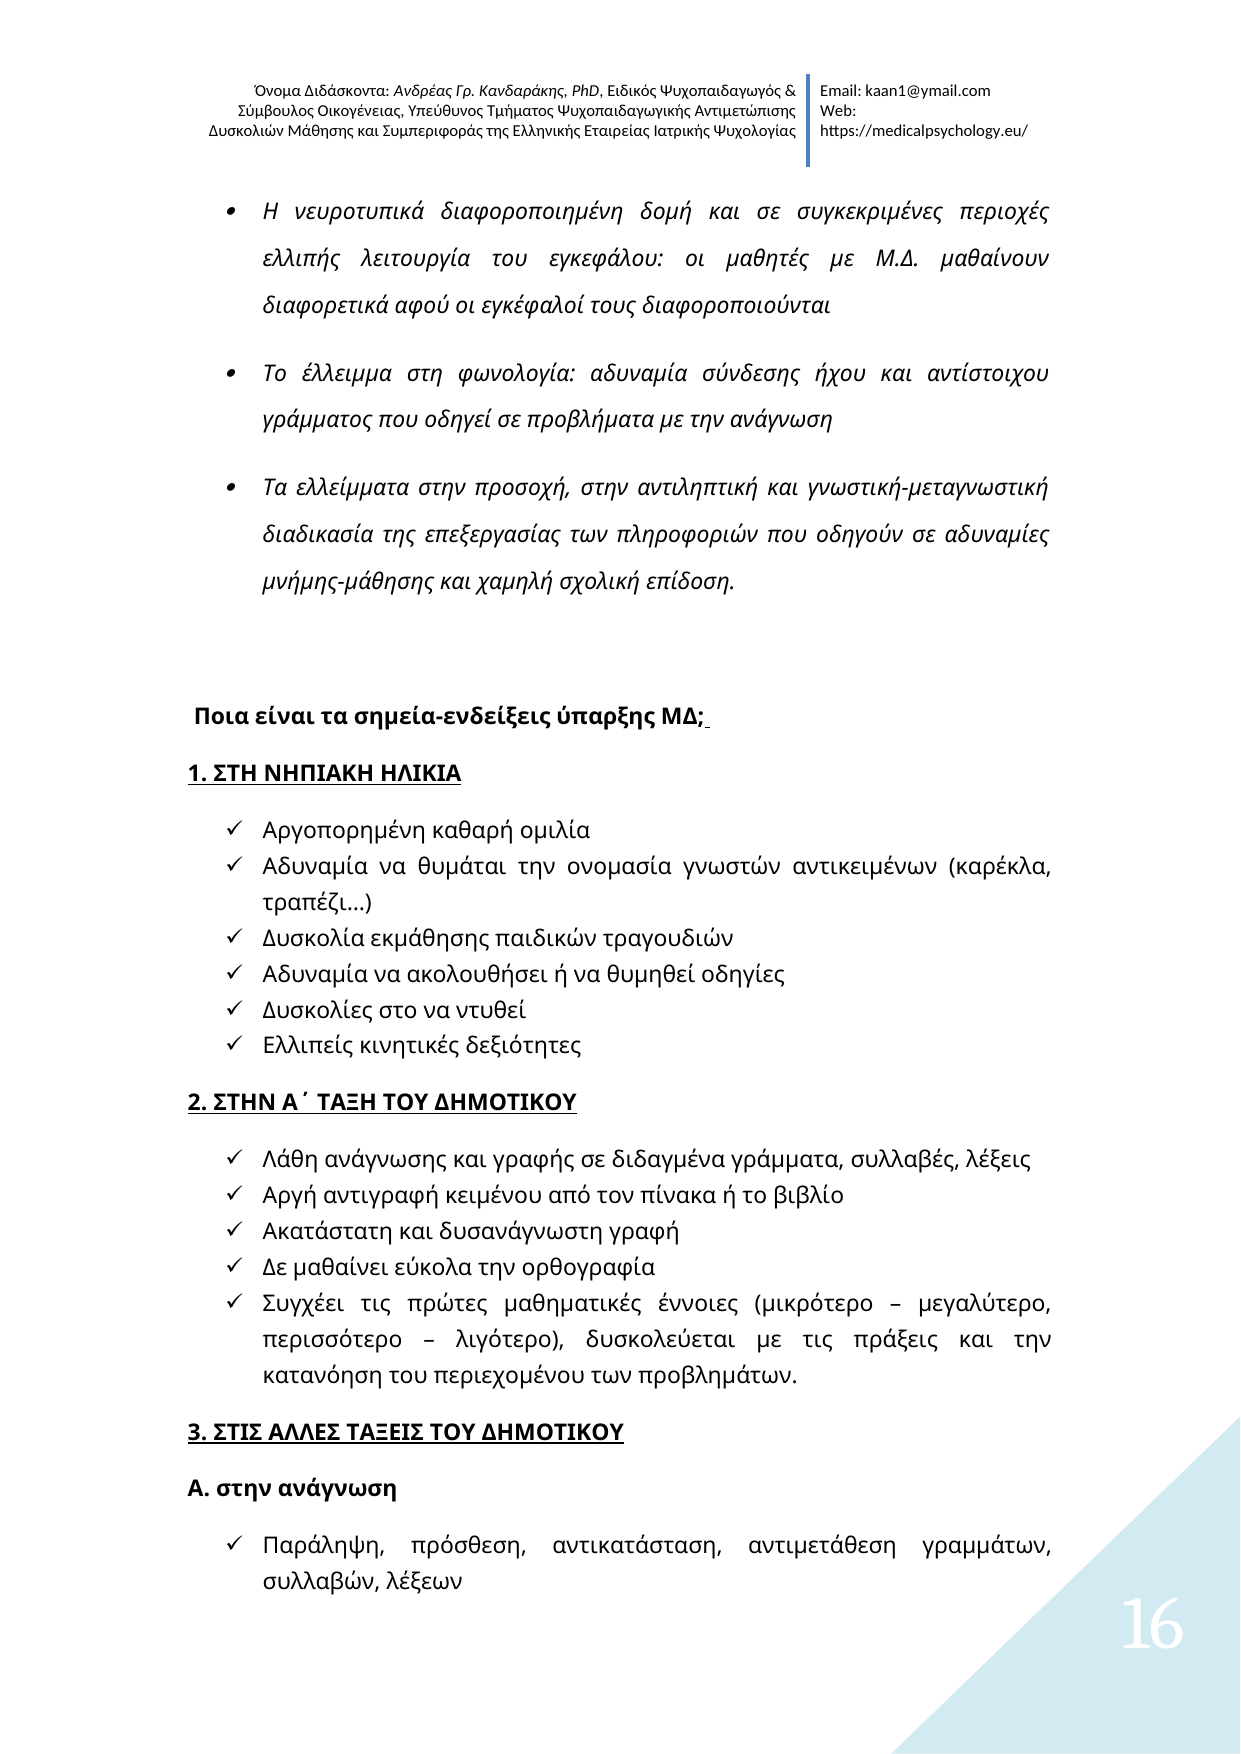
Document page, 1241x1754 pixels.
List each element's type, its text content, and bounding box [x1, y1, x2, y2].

list Τα ελλείμματα στην προσοχή, στην αντιληπτική και γνωστική-μεταγνωστική διαδικασία της επεξεργασίας των πληροφοριών που οδηγούν σε αδυναμίες μνήμης-μάθησης και χαμηλή σχολική επίδοση. [225, 471, 1053, 596]
list Το έλλειμμα στη φωνολογία: αδυναμία σύνδεσης ήχου και αντίστοιχου γράμματος που οδηγεί σε προβλήματα με την ανάγνωση [225, 357, 1053, 435]
list Ελλιπείς κινητικές δεξιότητες [225, 1029, 1053, 1061]
text 3. ΣΤΙΣ ΑΛΛΕΣ ΤΑΞΕΙΣ ΤΟΥ ΔΗΜΟΤΙΚΟΥ [187, 1415, 1053, 1447]
list Συγχέει τις πρώτες μαθηματικές έννοιες (μικρότερο – μεγαλύτερο, περισσότερο – λιγότερο), δυσκολεύεται με τις πράξεις και την κατανόηση του περιεχομένου των προβλημάτων. [225, 1287, 1053, 1390]
list Αργή αντιγραφή κειμένου από τον πίνακα ή το βιβλίο [225, 1179, 1053, 1210]
text Ποια είναι τα σημεία-ενδείξεις ύπαρξης ΜΔ; [187, 700, 1053, 732]
list Παράληψη, πρόσθεση, αντικατάσταση, αντιμετάθεση γραμμάτων, συλλαβών, λέξεων [225, 1529, 1053, 1596]
list Αδυναμία να ακολουθήσει ή να θυμηθεί οδηγίες [225, 958, 1053, 989]
list Αργοπορημένη καθαρή ομιλία [225, 814, 1053, 845]
list Η νευροτυπικά διαφοροποιημένη δομή και σε συγκεκριμένες περιοχές ελλιπής λειτουργία του εγκεφάλου: οι μαθητές με Μ.Δ. μαθαίνουν διαφορετικά αφού οι εγκέφαλοί τους διαφοροποιούνται [225, 195, 1053, 320]
text 1. ΣΤΗ ΝΗΠΙΑΚΗ ΗΛΙΚΙΑ [187, 757, 1053, 788]
list Λάθη ανάγνωσης και γραφής σε διδαγμένα γράμματα, συλλαβές, λέξεις [225, 1143, 1053, 1174]
list Ακατάστατη και δυσανάγνωστη γραφή [225, 1215, 1053, 1246]
text Α. στην ανάγνωση [187, 1472, 1053, 1503]
text 2. ΣΤΗΝ Α΄ ΤΑΞΗ ΤΟΥ ΔΗΜΟΤΙΚΟΥ [187, 1086, 1053, 1117]
list Δε μαθαίνει εύκολα την ορθογραφία [225, 1251, 1053, 1282]
list Αδυναμία να θυμάται την ονομασία γνωστών αντικειμένων (καρέκλα, τραπέζι…) [225, 850, 1053, 917]
list Δυσκολίες στο να ντυθεί [225, 993, 1053, 1025]
list Δυσκολία εκμάθησης παιδικών τραγουδιών [225, 922, 1053, 953]
